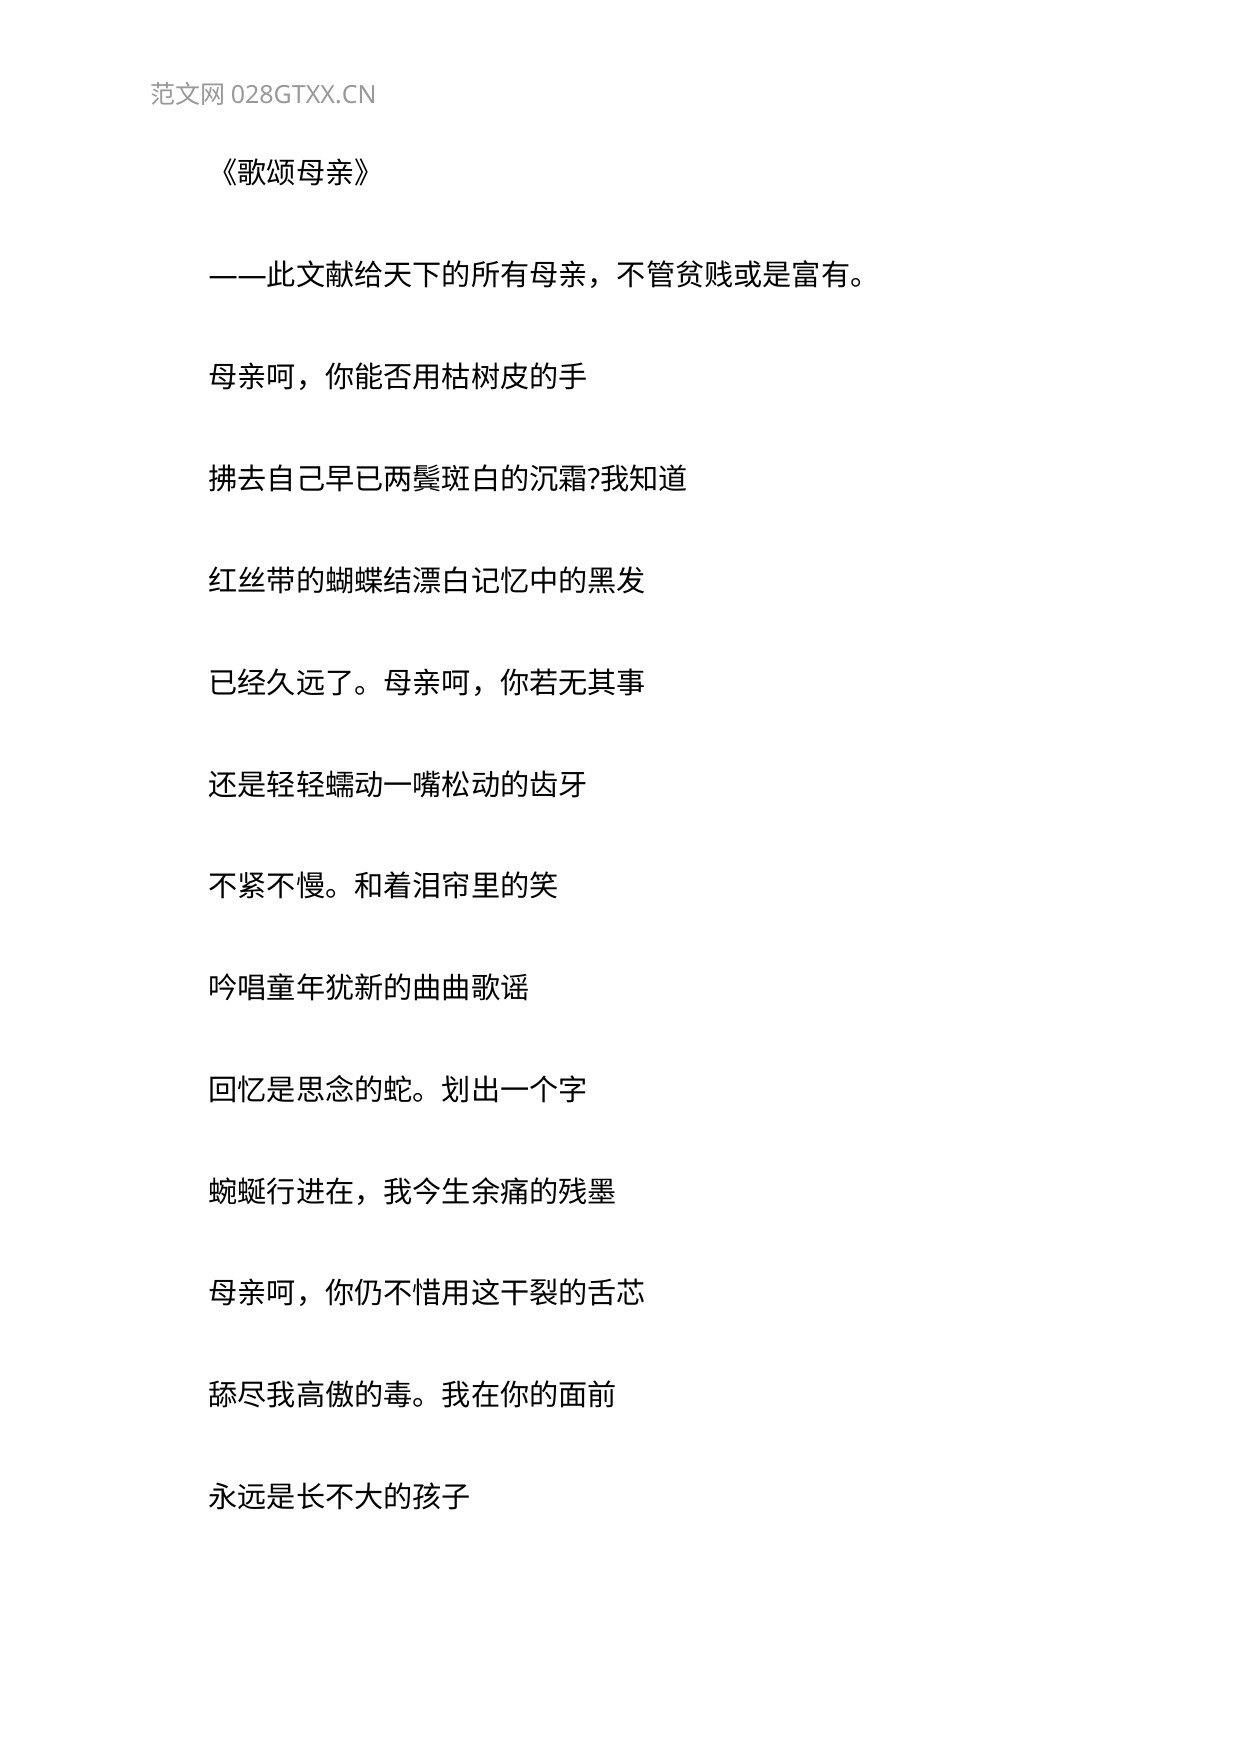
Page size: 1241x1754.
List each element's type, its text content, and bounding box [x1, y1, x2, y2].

text 吟唱童年犹新的曲曲歌谣 [150, 964, 1090, 1007]
text 还是轻轻蠕动一嘴松动的齿牙 [150, 761, 1090, 803]
text ——此文献给天下的所有母亲，不管贫贱或是富有。 [150, 252, 1090, 294]
text 永远是长不大的孩子 [150, 1473, 1090, 1516]
text 红丝带的蝴蝶结漂白记忆中的黑发 [150, 557, 1090, 600]
text 舔尽我高傲的毒。我在你的面前 [150, 1372, 1090, 1414]
text 《歌颂母亲》 [150, 150, 1090, 192]
text 母亲呵，你能否用枯树皮的手 [150, 354, 1090, 396]
text 已经久远了。母亲呵，你若无其事 [150, 659, 1090, 702]
text 回忆是思念的蛇。划出一个字 [150, 1066, 1090, 1109]
text 不紧不慢。和着泪帘里的笑 [150, 863, 1090, 905]
text 拂去自己早已两鬓斑白的沉霜?我知道 [150, 456, 1090, 498]
text 母亲呵，你仍不惜用这干裂的舌芯 [150, 1270, 1090, 1312]
text 蜿蜒行进在，我今生余痛的残墨 [150, 1168, 1090, 1210]
